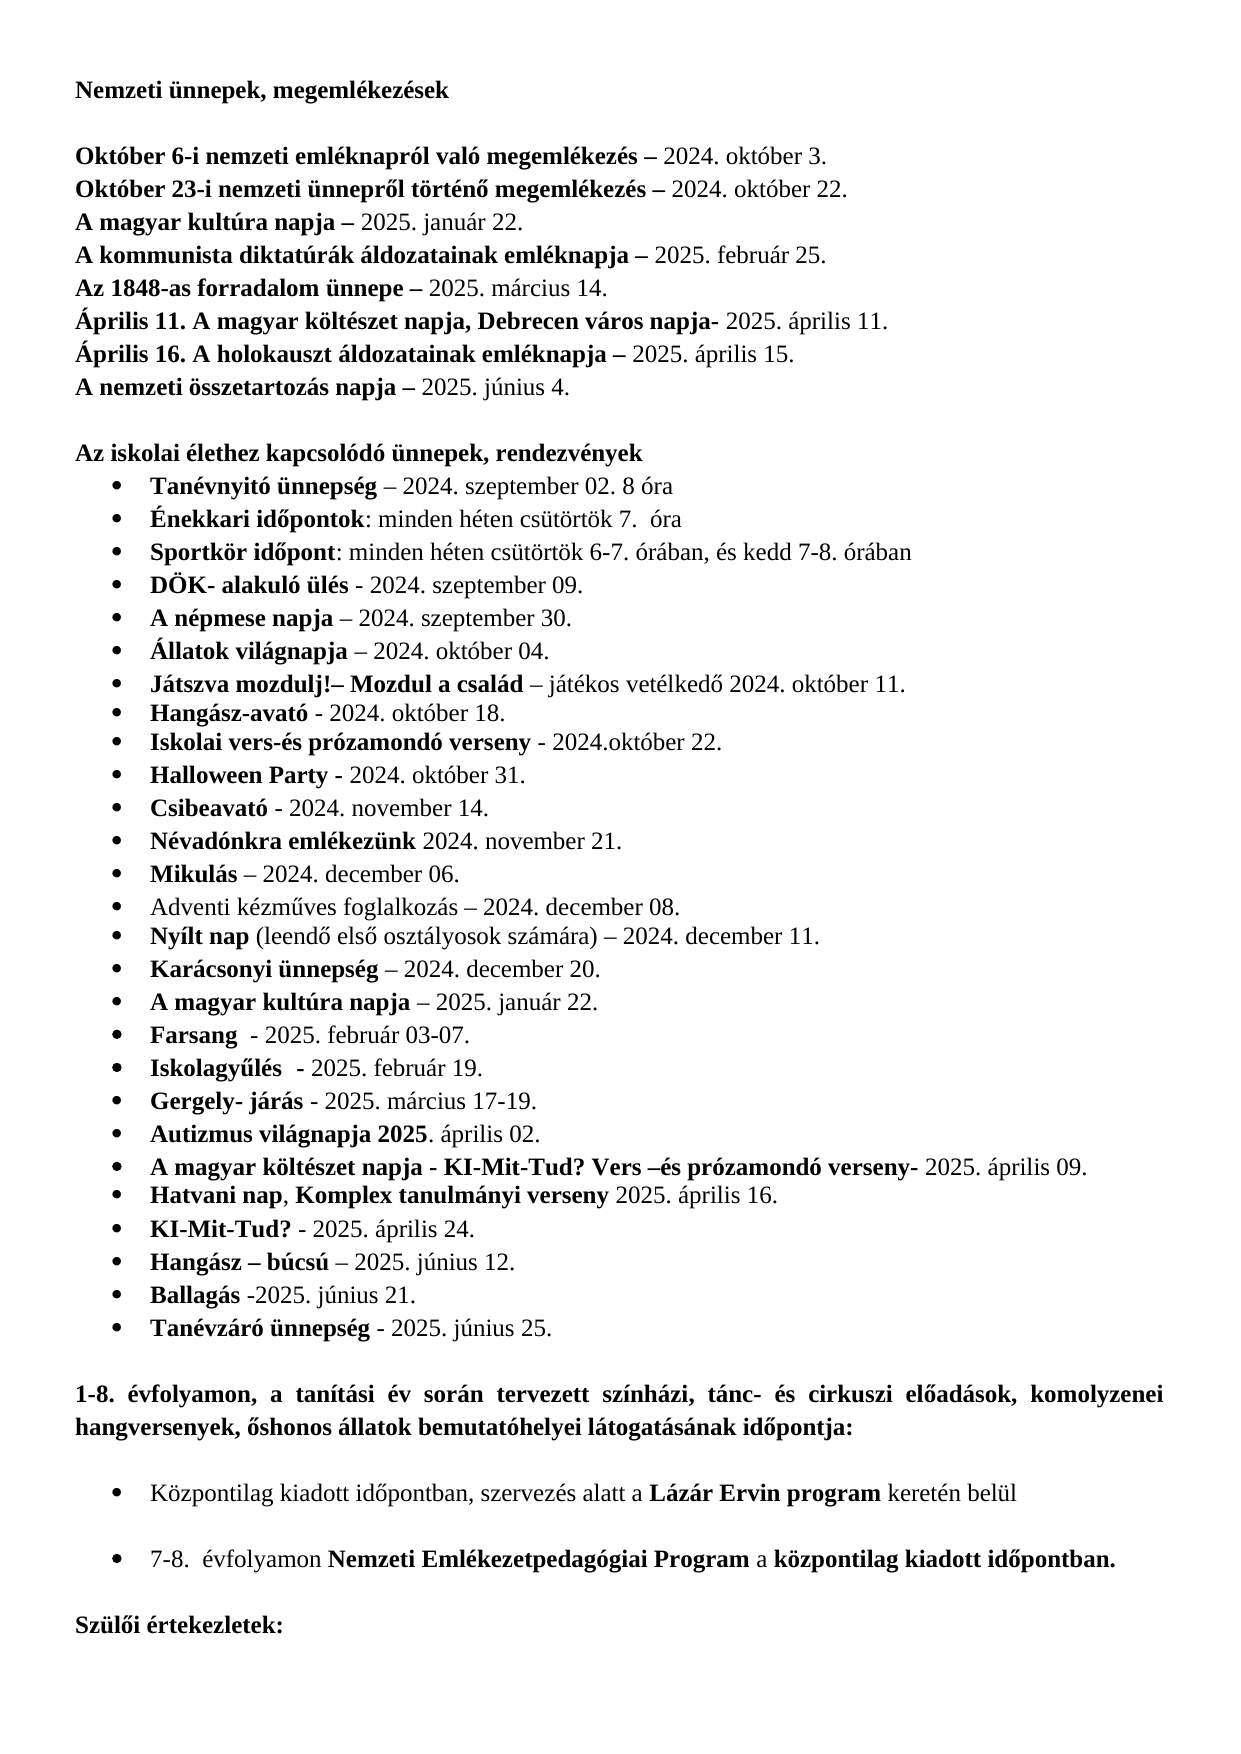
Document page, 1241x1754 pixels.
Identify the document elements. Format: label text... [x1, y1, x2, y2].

list Sportkör időpont: minden héten csütörtök 6-7. órában, és kedd 7-8. órában [112, 537, 1165, 566]
text Április 11. A magyar költészet napja, Debrecen város napja- 2025. április 11. [75, 306, 1165, 335]
list Az iskolai élethez kapcsolódó ünnepek, rendezvények [75, 438, 1165, 467]
list Állatok világnapja – 2024. október 04. [112, 636, 1165, 665]
text 1-8. évfolyamon, a tanítási év során tervezett színházi, tánc- és cirkuszi előadások, komolyzenei hangversenyek, őshonos állatok bemutatóhelyei látogatásának időpontja: [75, 1379, 1165, 1441]
text Szülői értekezletek: [75, 1610, 1165, 1639]
list Tanévnyitó ünnepség – 2024. szeptember 02. 8 óra [112, 471, 1165, 500]
list Farsang - 2025. február 03-07. [112, 1020, 1165, 1048]
list DÖK- alakuló ülés - 2024. szeptember 09. [112, 570, 1165, 599]
text Április 16. A holokauszt áldozatainak emléknapja – 2025. április 15. [75, 339, 1165, 368]
list A magyar költészet napja - KI-Mit-Tud? Vers –és prózamondó verseny- 2025. április 09. [112, 1152, 1165, 1181]
list Autizmus világnapja 2025. április 02. [112, 1119, 1165, 1148]
text A kommunista diktatúrák áldozatainak emléknapja – 2025. február 25. [75, 240, 1165, 269]
list Tanévzáró ünnepség - 2025. június 25. [112, 1313, 1165, 1341]
text Október 23-i nemzeti ünnepről történő megemlékezés – 2024. október 22. [75, 174, 1165, 203]
text A magyar kultúra napja – 2025. január 22. [75, 207, 1165, 236]
list Névadónkra emlékezünk 2024. november 21. [112, 826, 1165, 855]
list Nyílt nap (leendő első osztályosok számára) – 2024. december 11. [112, 921, 1165, 949]
list A népmese napja – 2024. szeptember 30. [112, 603, 1165, 632]
list Halloween Party - 2024. október 31. [112, 760, 1165, 789]
list Hangász-avató - 2024. október 18. [112, 698, 1165, 727]
list Adventi kézműves foglalkozás – 2024. december 08. [112, 892, 1165, 921]
list Mikulás – 2024. december 06. [112, 859, 1165, 888]
text A nemzeti összetartozás napja – 2025. június 4. [75, 372, 1165, 401]
list Hatvani nap, Komplex tanulmányi verseny 2025. április 16. [112, 1181, 1165, 1209]
list Játszva mozdulj!– Mozdul a család – játékos vetélkedő 2024. október 11. [112, 669, 1165, 698]
list Csibeavató - 2024. november 14. [112, 793, 1165, 822]
list Iskolagyűlés - 2025. február 19. [112, 1053, 1165, 1082]
text Nemzeti ünnepek, megemlékezések [75, 75, 1165, 104]
list 7-8. évfolyamon Nemzeti Emlékezetpedagógiai Program a központilag kiadott időpontban. [112, 1544, 1165, 1573]
list Gergely- járás - 2025. március 17-19. [112, 1086, 1165, 1114]
text Október 6-i nemzeti emléknapról való megemlékezés – 2024. október 3. [75, 141, 1165, 170]
list Iskolai vers-és prózamondó verseny - 2024.október 22. [112, 727, 1165, 756]
list Központilag kiadott időpontban, szervezés alatt a Lázár Ervin program keretén belül [112, 1478, 1165, 1507]
list Ballagás -2025. június 21. [112, 1280, 1165, 1308]
list A magyar kultúra napja – 2025. január 22. [112, 987, 1165, 1016]
list Énekkari időpontok: minden héten csütörtök 7. óra [112, 504, 1165, 533]
list Karácsonyi ünnepség – 2024. december 20. [112, 954, 1165, 982]
list Hangász – búcsú – 2025. június 12. [112, 1247, 1165, 1275]
list KI-Mit-Tud? - 2025. április 24. [112, 1214, 1165, 1242]
text Az 1848-as forradalom ünnepe – 2025. március 14. [75, 273, 1165, 302]
